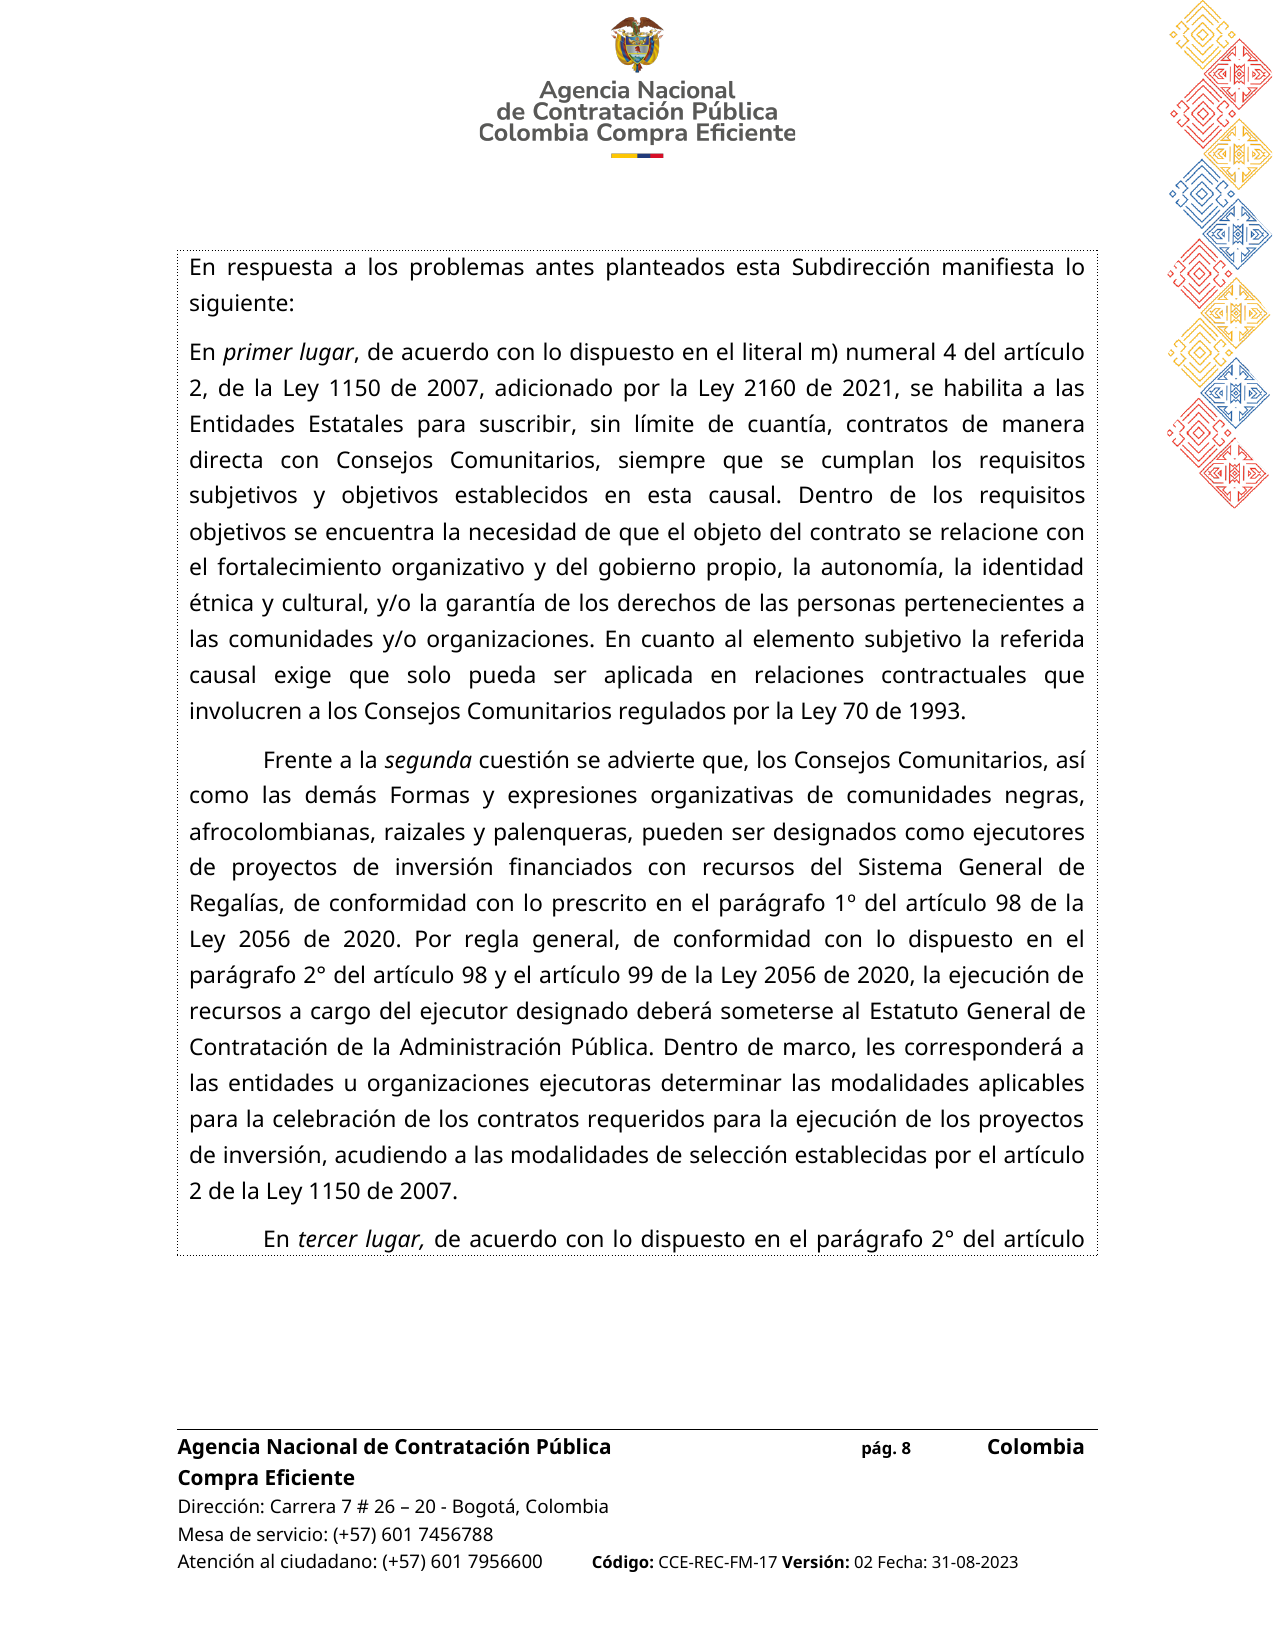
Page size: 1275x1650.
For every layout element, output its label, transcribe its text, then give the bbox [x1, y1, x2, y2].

picture [1165, 0, 1272, 506]
picture [479, 17, 796, 158]
